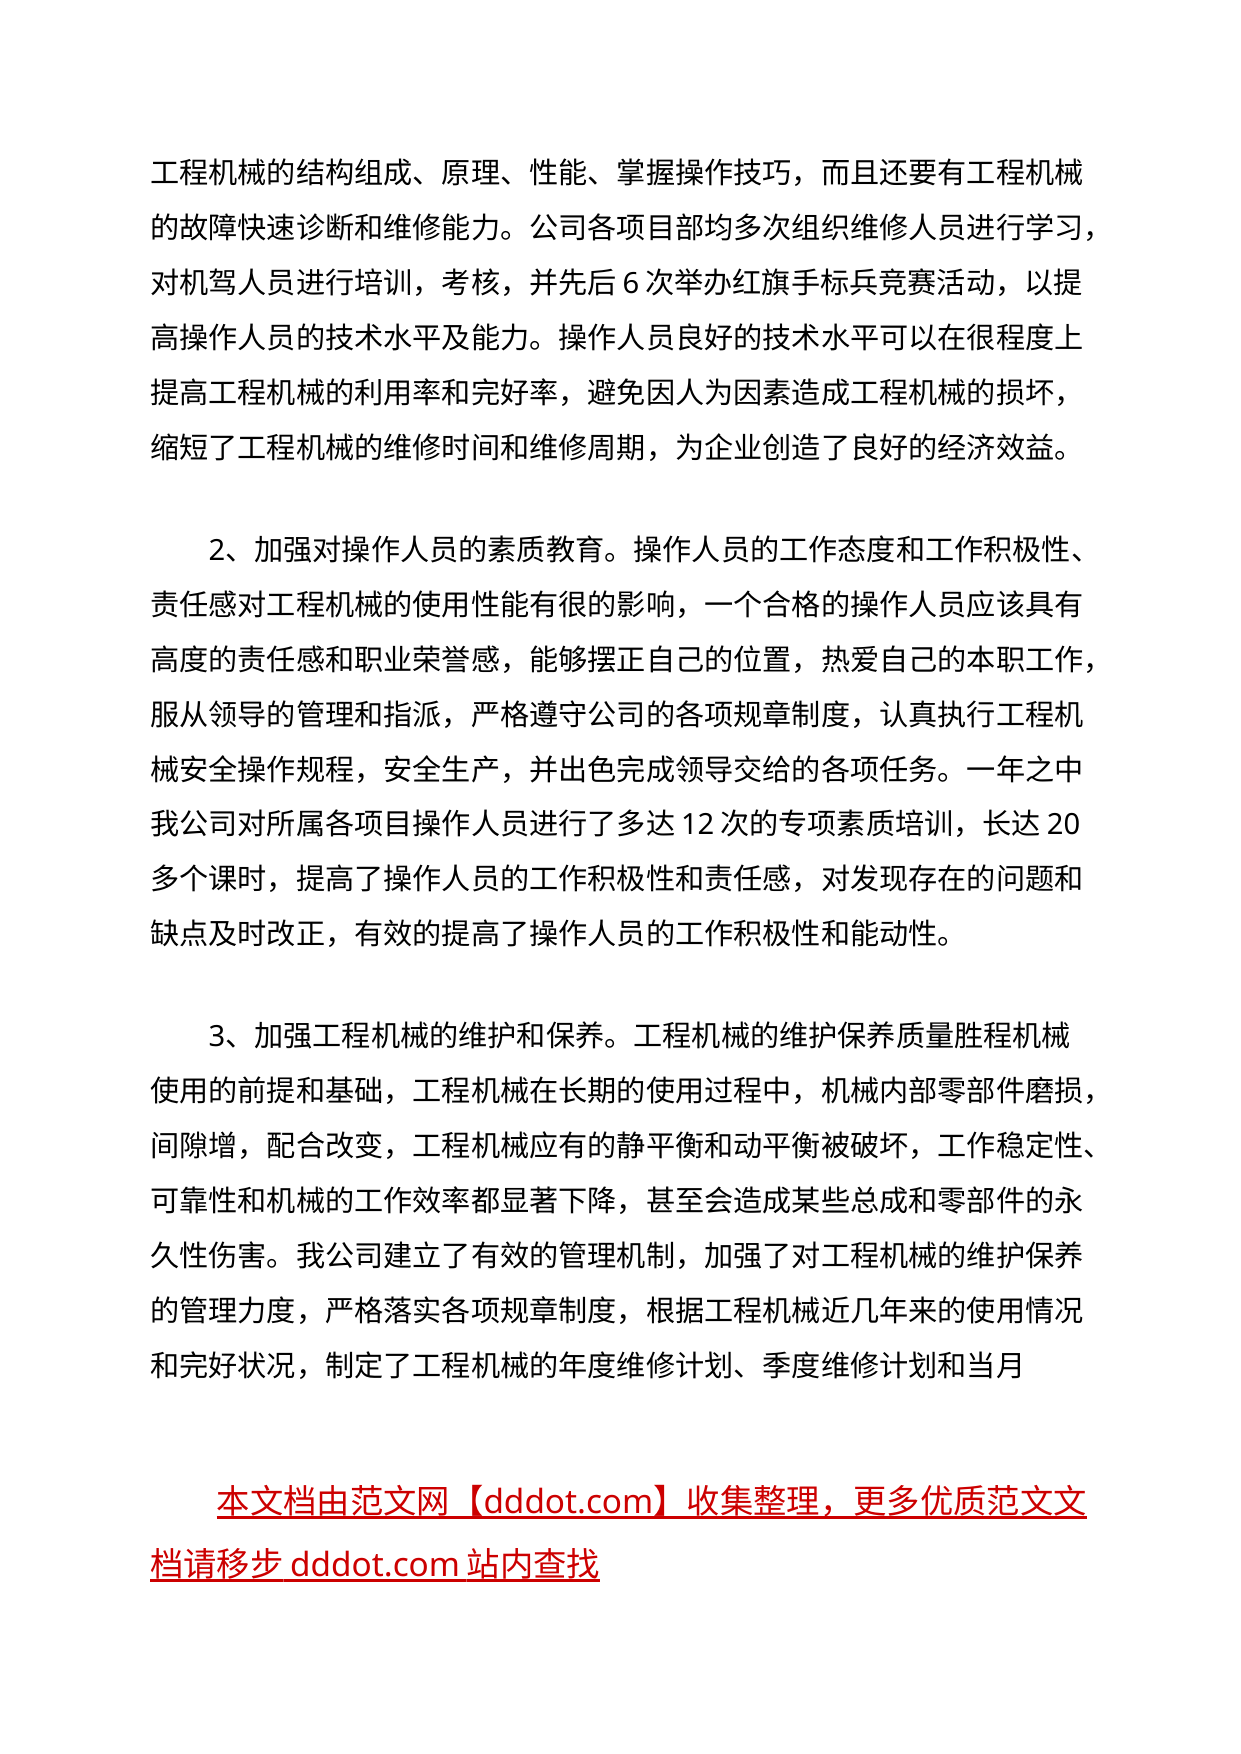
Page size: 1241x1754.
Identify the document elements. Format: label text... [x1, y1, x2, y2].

text 2、加强对操作人员的素质教育。操作人员的工作态度和工作积极性、责任感对工程机械的使用性能有很的影响，一个合格的操作人员应该具有高度的责任感和职业荣誉感，能够摆正自己的位置，热爱自己的本职工作，服从领导的管理和指派，严格遵守公司的各项规章制度，认真执行工程机械安全操作规程，安全生产，并出色完成领导交给的各项任务。一年之中我公司对所属各项目操作人员进行了多达12次的专项素质培训，长达20多个课时，提高了操作人员的工作积极性和责任感，对发现存在的问题和缺点及时改正，有效的提高了操作人员的工作积极性和能动性。 [150, 526, 1090, 953]
text 本文档由范文网【dddot.com】收集整理，更多优质范文文档请移步dddot.com站内查找 [150, 1475, 1090, 1586]
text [150, 150, 1090, 467]
text 3、加强工程机械的维护和保养。工程机械的维护保养质量胜程机械使用的前提和基础，工程机械在长期的使用过程中，机械内部零部件磨损，间隙增，配合改变，工程机械应有的静平衡和动平衡被破坏，工作稳定性、可靠性和机械的工作效率都显著下降，甚至会造成某些总成和零部件的永久性伤害。我公司建立了有效的管理机制，加强了对工程机械的维护保养的管理力度，严格落实各项规章制度，根据工程机械近几年来的使用情况和完好状况，制定了工程机械的年度维修计划、季度维修计划和当月 [150, 1013, 1090, 1384]
